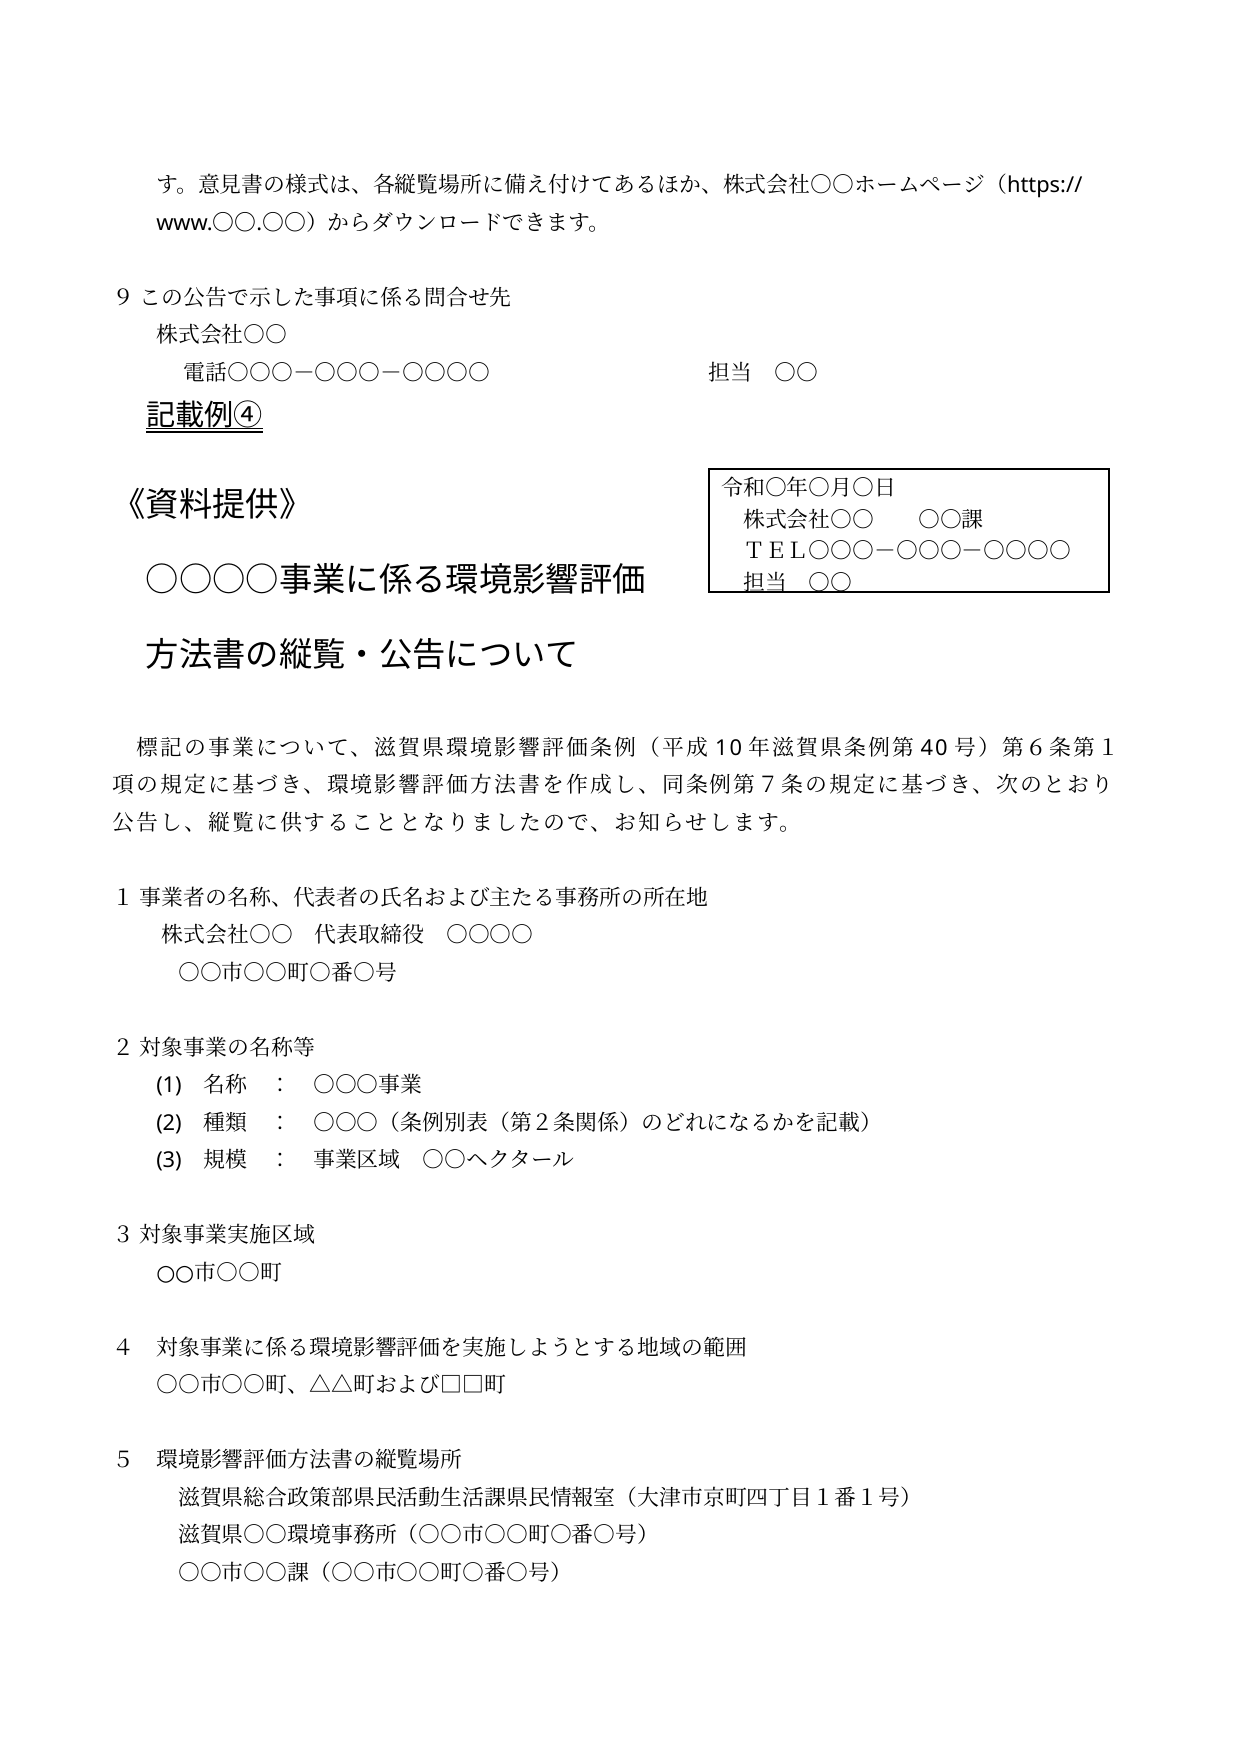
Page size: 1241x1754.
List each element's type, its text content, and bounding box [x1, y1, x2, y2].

text 方法書の縦覧・公告について [112, 614, 1128, 689]
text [112, 164, 1128, 239]
text 電話○○○－○○○－○○○○ 担当 ○○ [112, 352, 1128, 389]
text 標記の事業について、滋賀県環境影響評価条例（平成10年滋賀県条例第40号）第６条第１項の規定に基づき、環境影響評価方法書を作成し、同条例第７条の規定に基づき、次のとおり公告し、縦覧に供することとなりましたので、お知らせします。 [112, 727, 1128, 839]
text ○○市○○課（○○市○○町○番○号） [112, 1552, 1128, 1589]
text 滋賀県総合政策部県民活動生活課県民情報室（大津市京町四丁目１番１号） [112, 1477, 1128, 1514]
text (3) 規模 ： 事業区域 ○○ヘクタール [112, 1139, 1128, 1177]
text (2) 種類 ： ○○○（条例別表（第２条関係）のどれになるかを記載） [112, 1102, 1128, 1139]
text ３ 対象事業実施区域 [112, 1214, 1128, 1252]
text 株式会社○○ [112, 314, 1128, 352]
text ９ この公告で示した事項に係る問合せ先 [112, 277, 1128, 314]
text ２ 対象事業の名称等 [112, 1027, 1128, 1064]
text ○○市○○町 [112, 1252, 1128, 1289]
text ○○市○○町○番○号 [112, 952, 1128, 989]
text ○○市○○町、△△町および□□町 [112, 1364, 1128, 1402]
text １ 事業者の名称、代表者の氏名および主たる事務所の所在地 [112, 877, 1128, 914]
text 株式会社○○ 代表取締役 ○○○○ [112, 914, 1128, 952]
text 《資料提供》 [112, 464, 1128, 539]
text 滋賀県○○環境事務所（○○市○○町○番○号） [112, 1514, 1128, 1552]
text (1) 名称 ： ○○○事業 [112, 1064, 1128, 1102]
text ５ 環境影響評価方法書の縦覧場所 [112, 1439, 1128, 1477]
text ４ 対象事業に係る環境影響評価を実施しようとする地域の範囲 [112, 1327, 1128, 1364]
text ○○○○事業に係る環境影響評価 [112, 539, 1128, 614]
